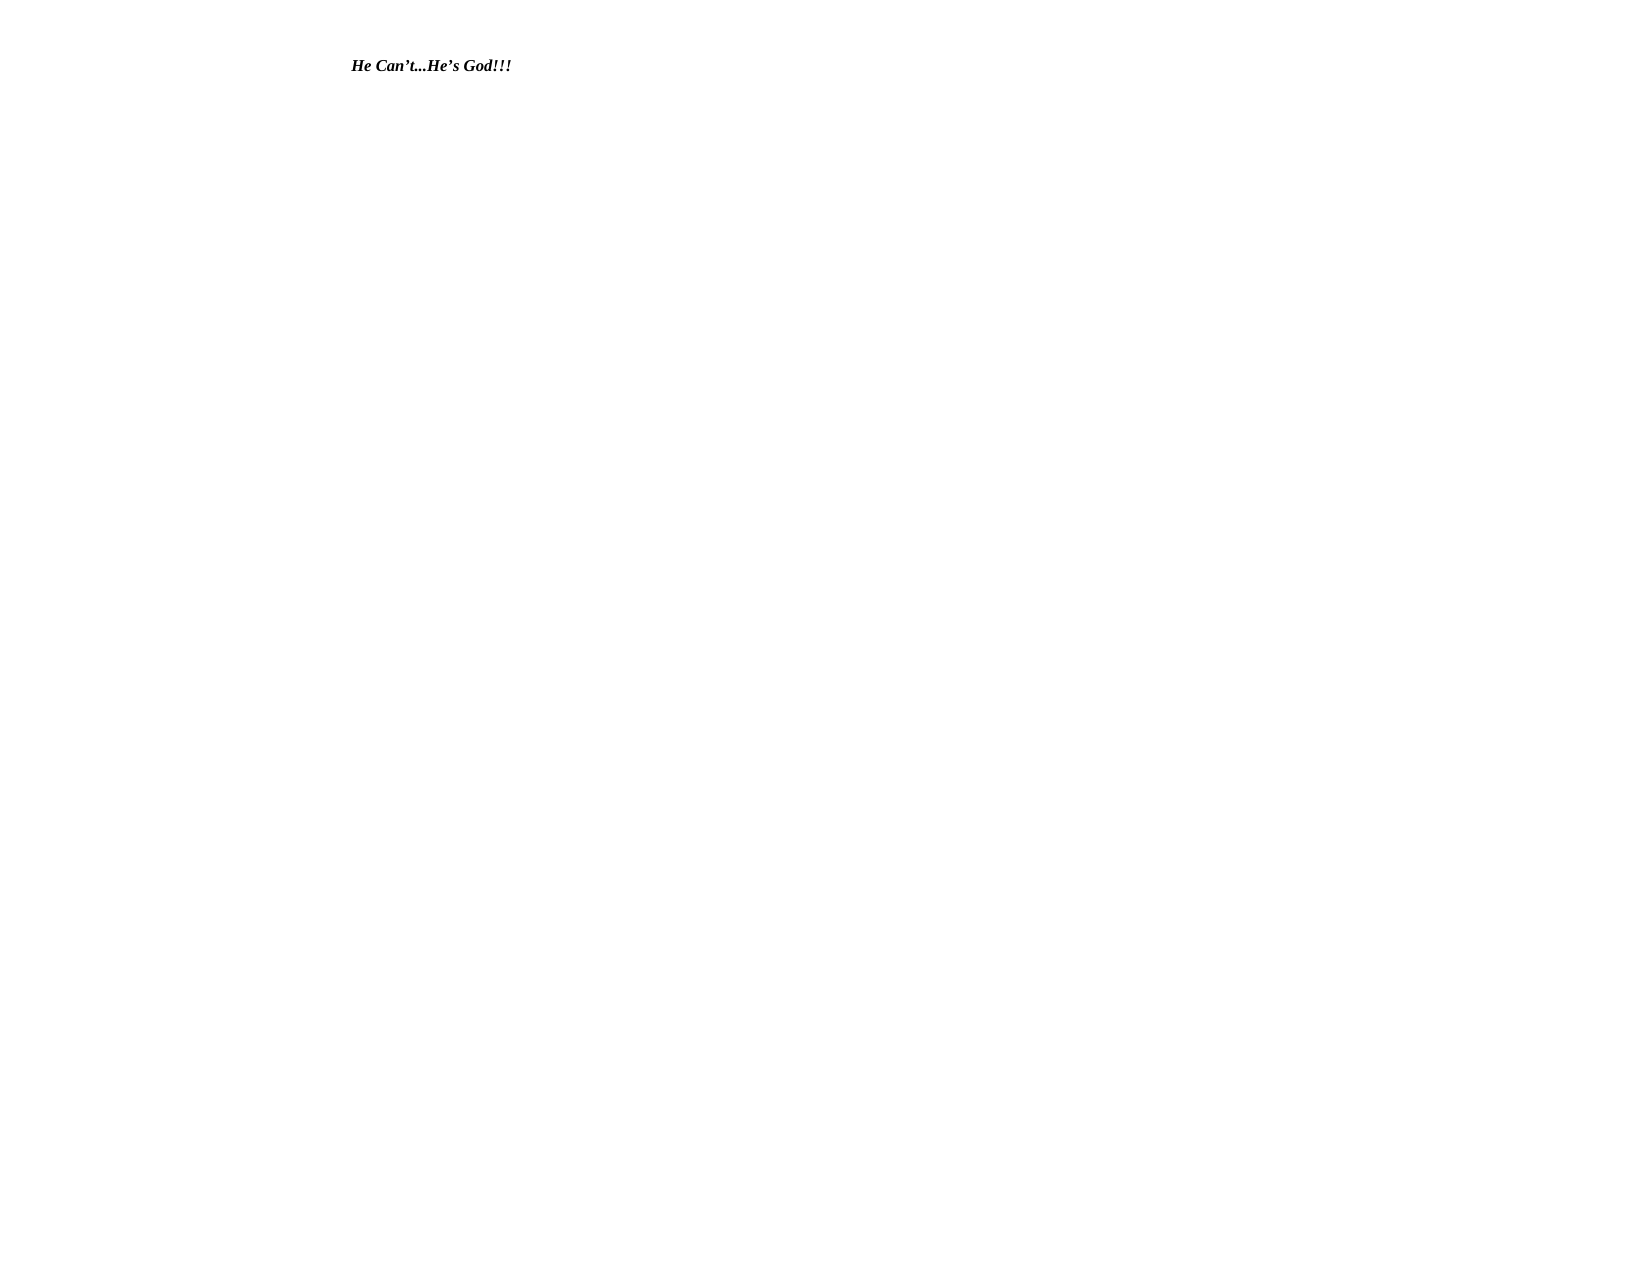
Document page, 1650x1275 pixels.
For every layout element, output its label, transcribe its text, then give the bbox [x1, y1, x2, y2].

text He Can’t...He’s God!!! [75, 56, 787, 75]
